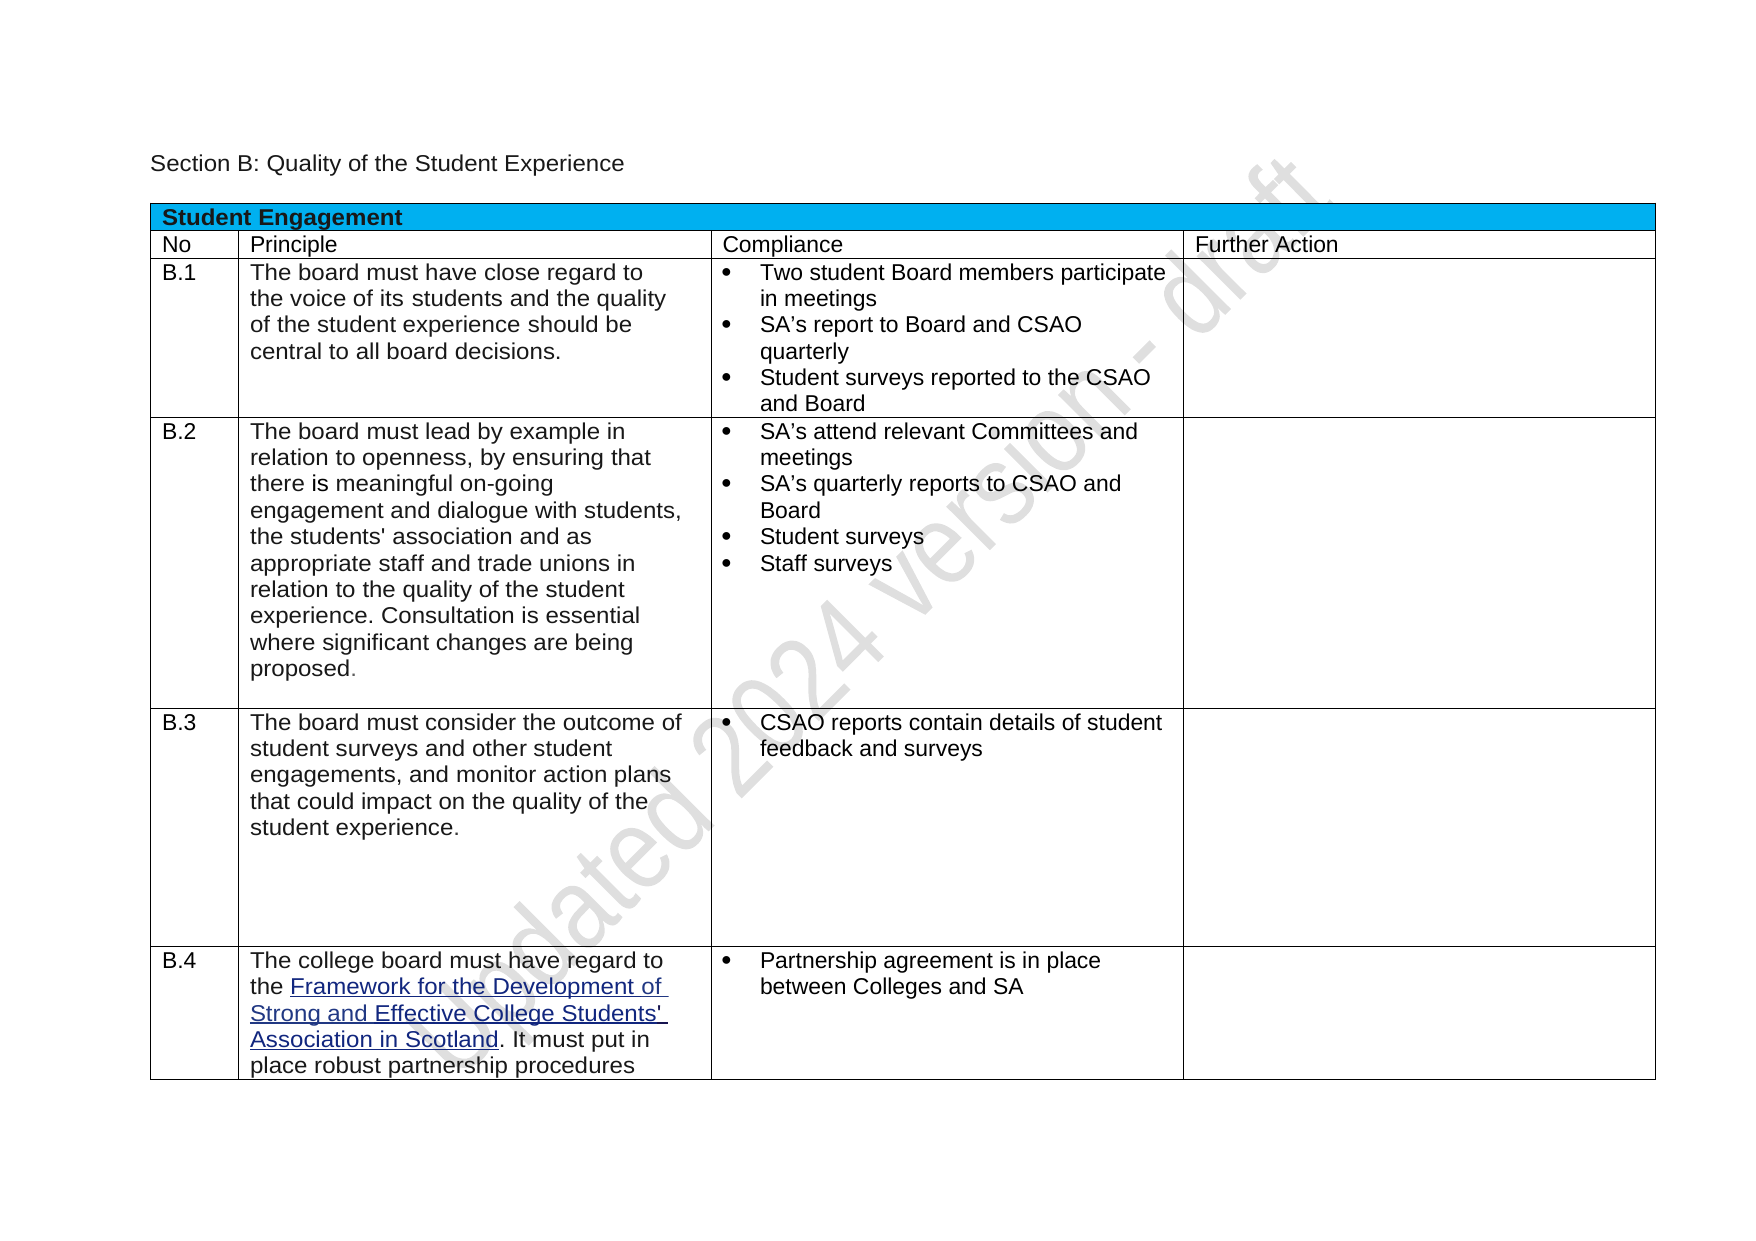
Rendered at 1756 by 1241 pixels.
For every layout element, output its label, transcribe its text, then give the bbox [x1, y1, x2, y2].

table_cell The board must consider the outcome of student surveys and other student engagements, and monitor action plans that could impact on the quality of the student experience. [239, 709, 711, 946]
table_cell Further Action [1184, 231, 1655, 257]
table_cell The board must have close regard to the voice of its students and the quality of the student experience should be central to all board decisions. [239, 259, 711, 417]
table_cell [239, 947, 711, 1079]
table_header Student Engagement [151, 204, 1655, 230]
table_cell [1184, 259, 1655, 417]
table_cell Principle [239, 231, 711, 257]
table_cell B.2 [151, 418, 238, 708]
table_cell [1184, 709, 1655, 946]
table_cell B.4 [151, 947, 238, 1079]
table_cell The board must lead by example in relation to openness, by ensuring that there is meaningful on-going engagement and dialogue with students, the students' association and as appropriate staff and trade unions in relation to the quality of the student experience. Consultation is essential where significant changes are being proposed. [239, 418, 711, 708]
table_cell B.1 [151, 259, 238, 417]
table_cell Compliance [712, 231, 1183, 257]
table_cell No [151, 231, 238, 257]
table_cell SA’s attend relevant Committees and meetings SA’s quarterly reports to CSAO and Board Student surveys Staff surveys [712, 418, 1183, 708]
table_cell B.3 [151, 709, 238, 946]
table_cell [712, 947, 1183, 1079]
table_cell CSAO reports contain details of student feedback and surveys [712, 709, 1183, 946]
table_cell [1184, 418, 1655, 708]
table_cell [1184, 947, 1655, 1079]
text Section B: Quality of the Student Experience [150, 150, 1605, 176]
table_cell Two student Board members participate in meetings SA’s report to Board and CSAO quarterly Student surveys reported to the CSAO and Board [712, 259, 1183, 417]
